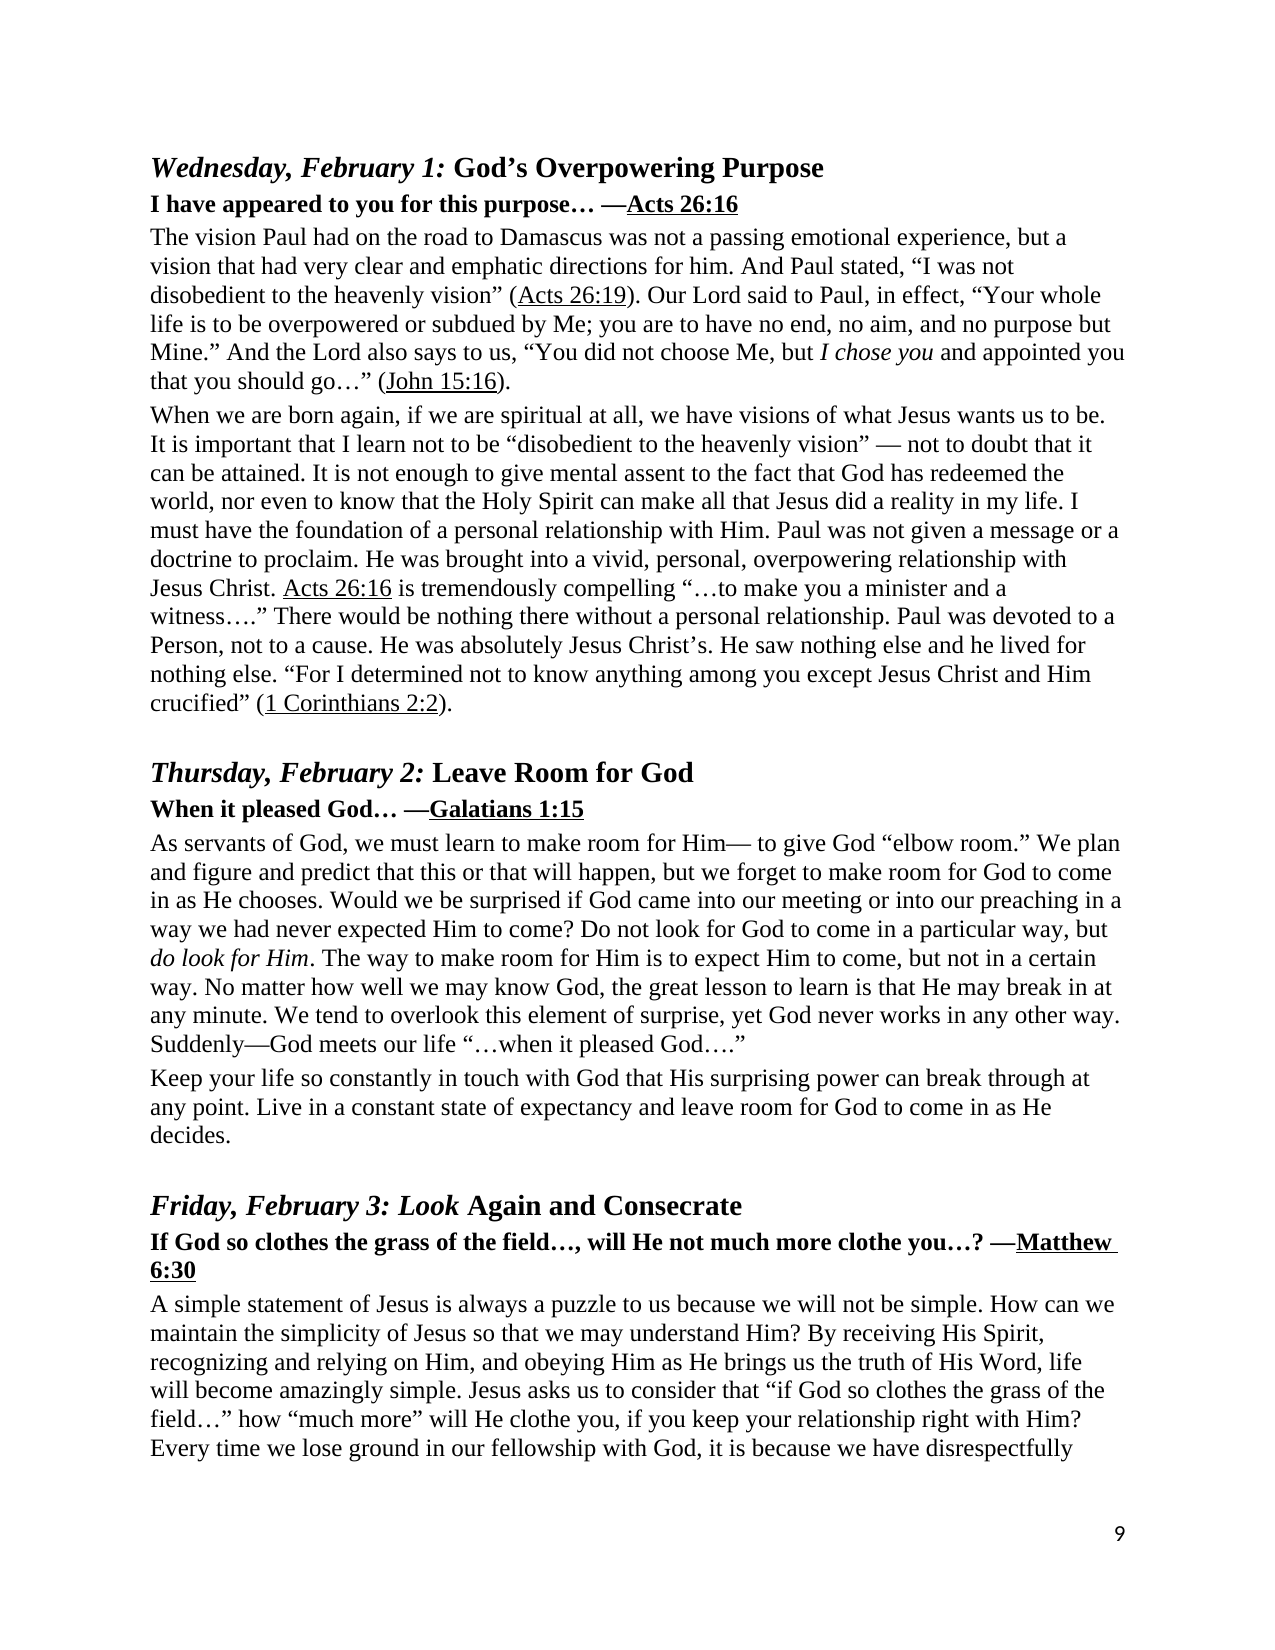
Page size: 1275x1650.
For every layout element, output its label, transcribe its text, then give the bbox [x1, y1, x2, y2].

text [150, 1289, 1125, 1462]
subtitle If God so clothes the grass of the field…, will He not much more clothe you…? —Matthew 6:30 [150, 1227, 1125, 1284]
text Keep your life so constantly in touch with God that His surprising power can break through at any point. Live in a constant state of expectancy and leave room for God to come in as He decides. [150, 1063, 1125, 1149]
text When we are born again, if we are spiritual at all, we have visions of what Jesus wants us to be. It is important that I learn not to be “disobedient to the heavenly vision” — not to doubt that it can be attained. It is not enough to give mental assent to the fact that God has redeemed the world, nor even to know that the Holy Spirit can make all that Jesus did a reality in my life. I must have the foundation of a personal relationship with Him. Paul was not given a message or a doctrine to proclaim. He was brought into a vivid, personal, overpowering relationship with Jesus Christ. Acts 26:16 is tremendously compelling “…to make you a minister and a witness….” There would be nothing there without a personal relationship. Paul was devoted to a Person, not to a cause. He was absolutely Jesus Christ’s. He saw nothing else and he lived for nothing else. “For I determined not to know anything among you except Jesus Christ and Him crucified” (1 Corinthians 2:2). [150, 400, 1125, 716]
text When it pleased God… —Galatians 1:15 [150, 794, 1125, 823]
text As servants of God, we must learn to make room for Him— to give God “elbow room.” We plan and figure and predict that this or that will happen, but we forget to make room for God to come in as He chooses. Would we be surprised if God came into our meeting or into our preaching in a way we had never expected Him to come? Do not look for God to come in a particular way, but do look for Him. The way to make room for Him is to expect Him to come, but not in a certain way. No matter how well we may know God, the great lesson to learn is that He may break in at any minute. We tend to overlook this element of surprise, yet God never works in any other way. Suddenly—God meets our life “…when it pleased God….” [150, 828, 1125, 1058]
subtitle I have appeared to you for this purpose… —Acts 26:16 [150, 189, 1125, 217]
subtitle Wednesday, February 1: God’s Overpowering Purpose [150, 150, 1125, 183]
text Thursday, February 2: Leave Room for God [150, 755, 1125, 789]
text The vision Paul had on the road to Damascus was not a passing emotional experience, but a vision that had very clear and emphatic directions for him. And Paul stated, “I was not disobedient to the heavenly vision” (Acts 26:19). Our Lord said to Paul, in effect, “Your whole life is to be overpowered or subdued by Me; you are to have no end, no aim, and no purpose but Mine.” And the Lord also says to us, “You did not choose Me, but I chose you and appointed you that you should go…” (John 15:16). [150, 222, 1125, 395]
subtitle Friday, February 3: Look Again and Consecrate [150, 1188, 1125, 1222]
